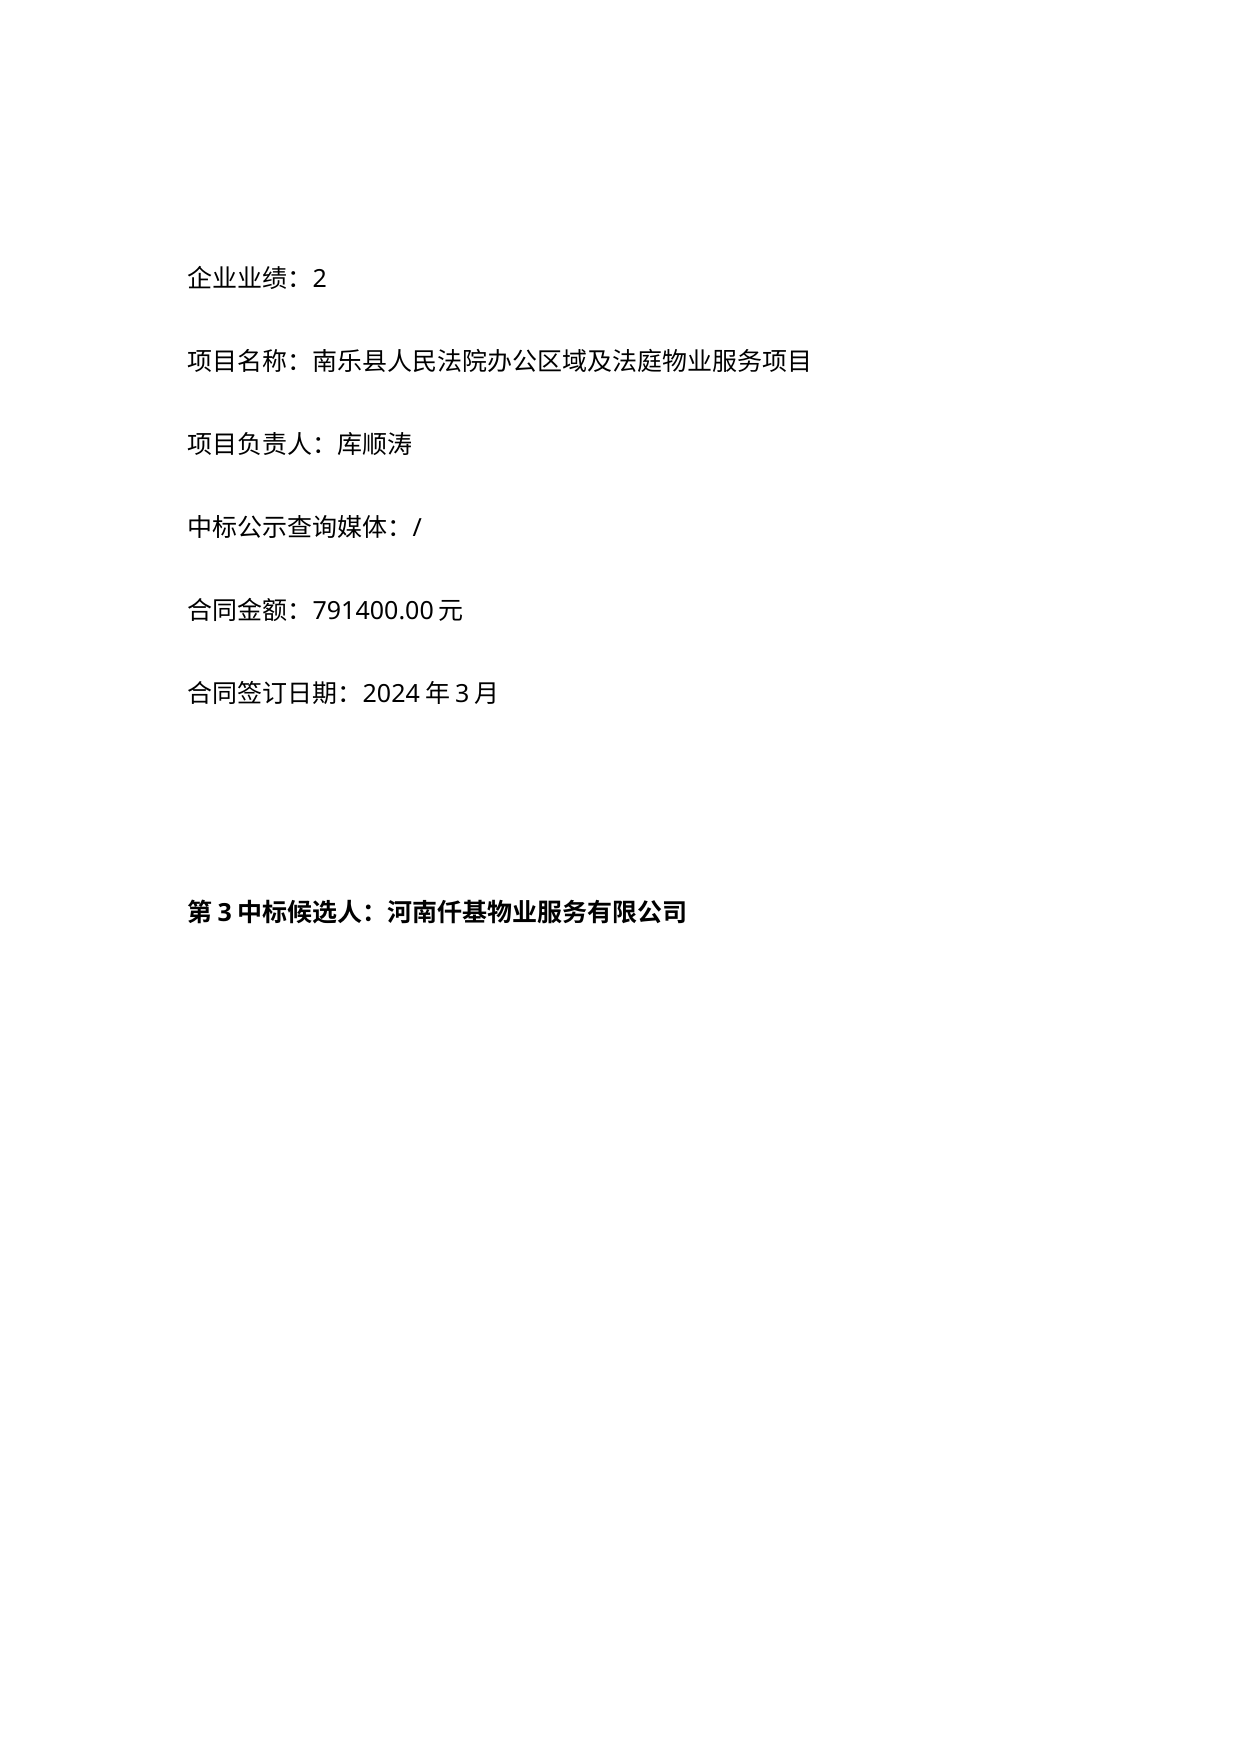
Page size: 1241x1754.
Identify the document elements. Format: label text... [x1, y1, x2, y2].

text 中标公示查询媒体：/ [187, 493, 1053, 558]
text 项目负责人：库顺涛 [187, 410, 1053, 475]
text 项目名称：南乐县人民法院办公区域及法庭物业服务项目 [187, 327, 1053, 392]
text 合同金额：791400.00元 [187, 576, 1053, 641]
text 企业业绩：2 [187, 244, 1053, 309]
text 合同签订日期：2024年3月 [187, 659, 1053, 724]
text 第3中标候选人：河南仟基物业服务有限公司 [187, 878, 1053, 943]
